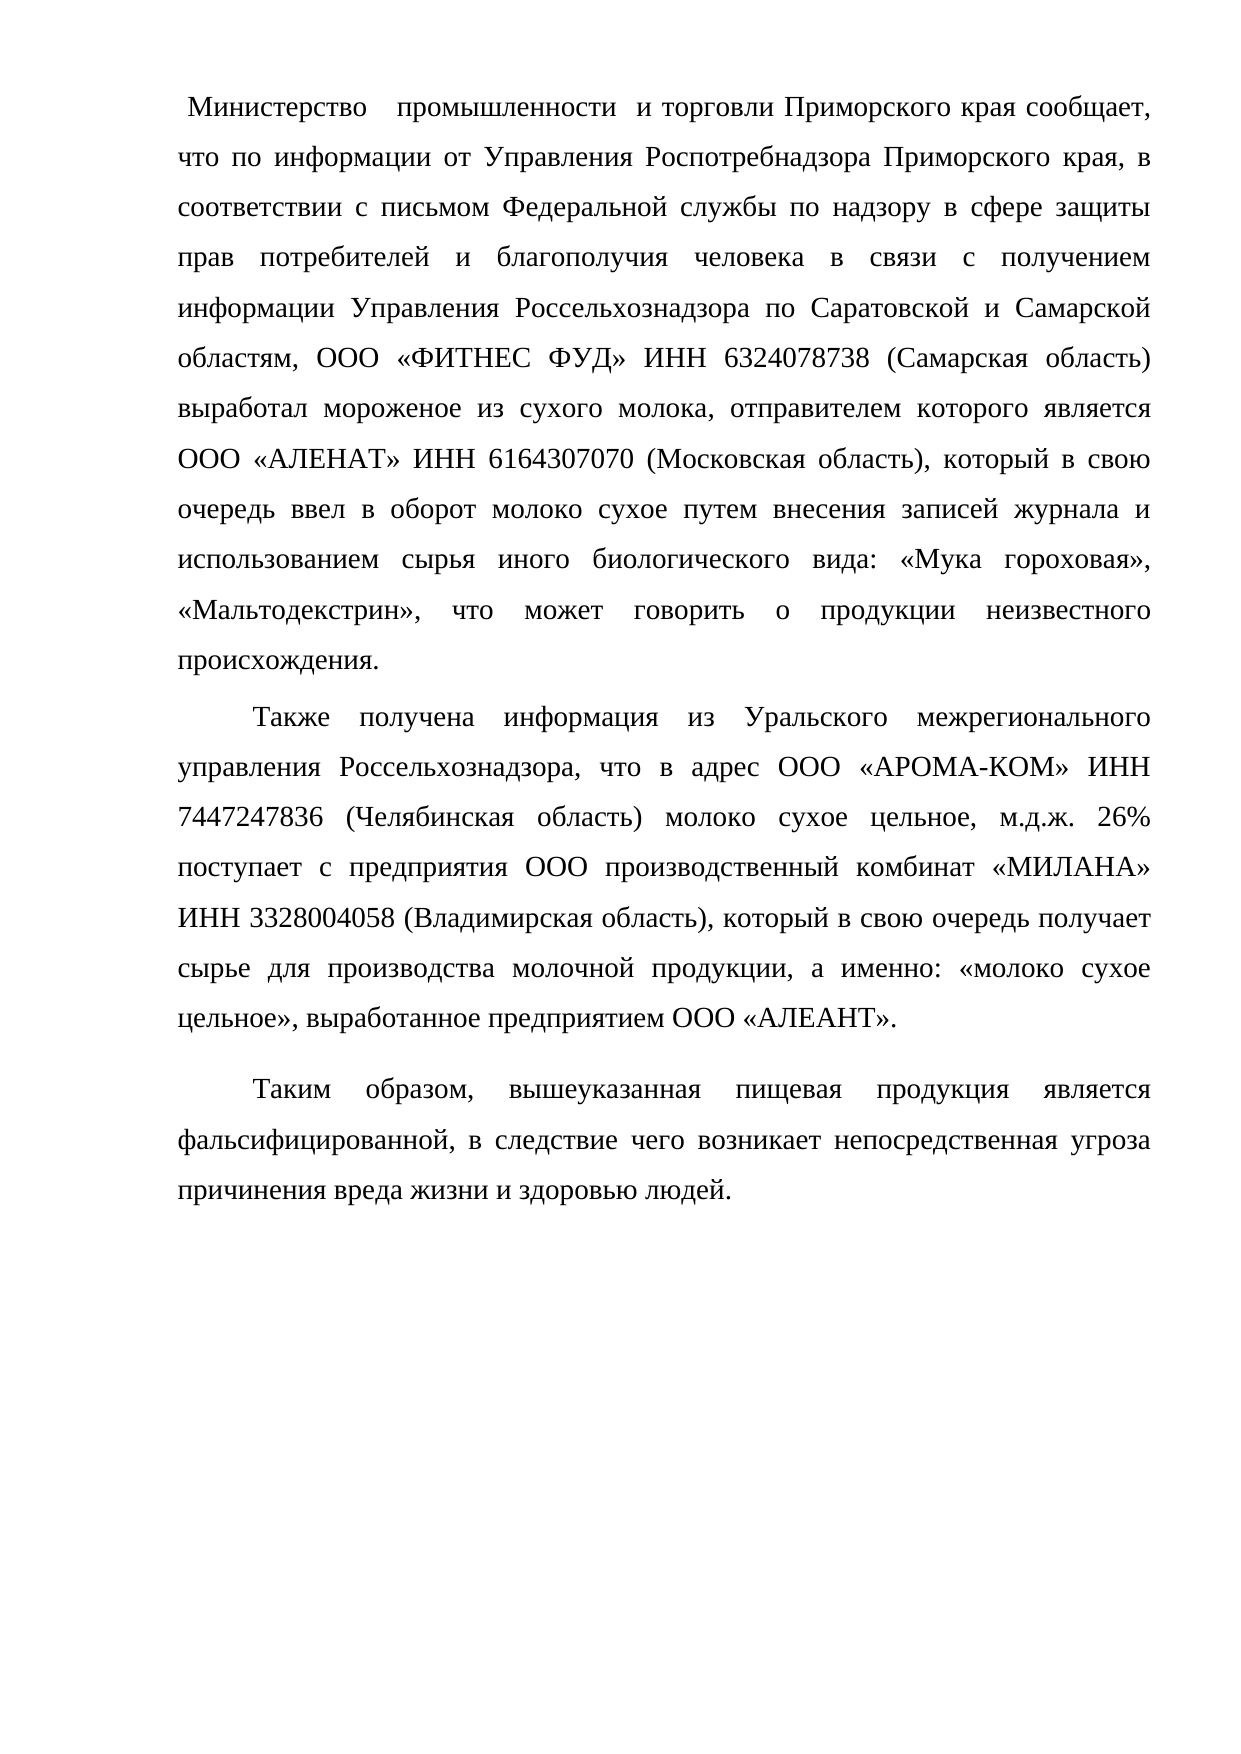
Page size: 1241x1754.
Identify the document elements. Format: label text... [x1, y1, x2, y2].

text Таким образом, вышеуказанная пищевая продукция является фальсифицированной, в следствие чего возникает непосредственная угроза причинения вреда жизни и здоровью людей. [177, 1072, 1152, 1206]
text Министерство промышленности и торговли Приморского края сообщает, что по информации от Управления Роспотребнадзора Приморского края, в соответствии с письмом Федеральной службы по надзору в сфере защиты прав потребителей и благополучия человека в связи с получением информации Управления Россельхознадзора по Саратовской и Самарской областям, ООО «ФИТНЕС ФУД» ИНН 6324078738 (Самарская область) выработал мороженое из сухого молока, отправителем которого является ООО «АЛЕНАТ» ИНН 6164307070 (Московская область), который в свою очередь ввел в оборот молоко сухое путем внесения записей журнала и использованием сырья иного биологического вида: «Мука гороховая», «Мальтодекстрин», что может говорить о продукции неизвестного происхождения. [177, 89, 1152, 676]
text Также получена информация из Уральского межрегионального управления Россельхознадзора, что в адрес ООО «АРОМА-КОМ» ИНН 7447247836 (Челябинская область) молоко сухое цельное, м.д.ж. 26% поступает с предприятия ООО производственный комбинат «МИЛАНА» ИНН 3328004058 (Владимирская область), который в свою очередь получает сырье для производства молочной продукции, а именно: «молоко сухое цельное», выработанное предприятием ООО «АЛЕАНТ». [177, 699, 1152, 1034]
